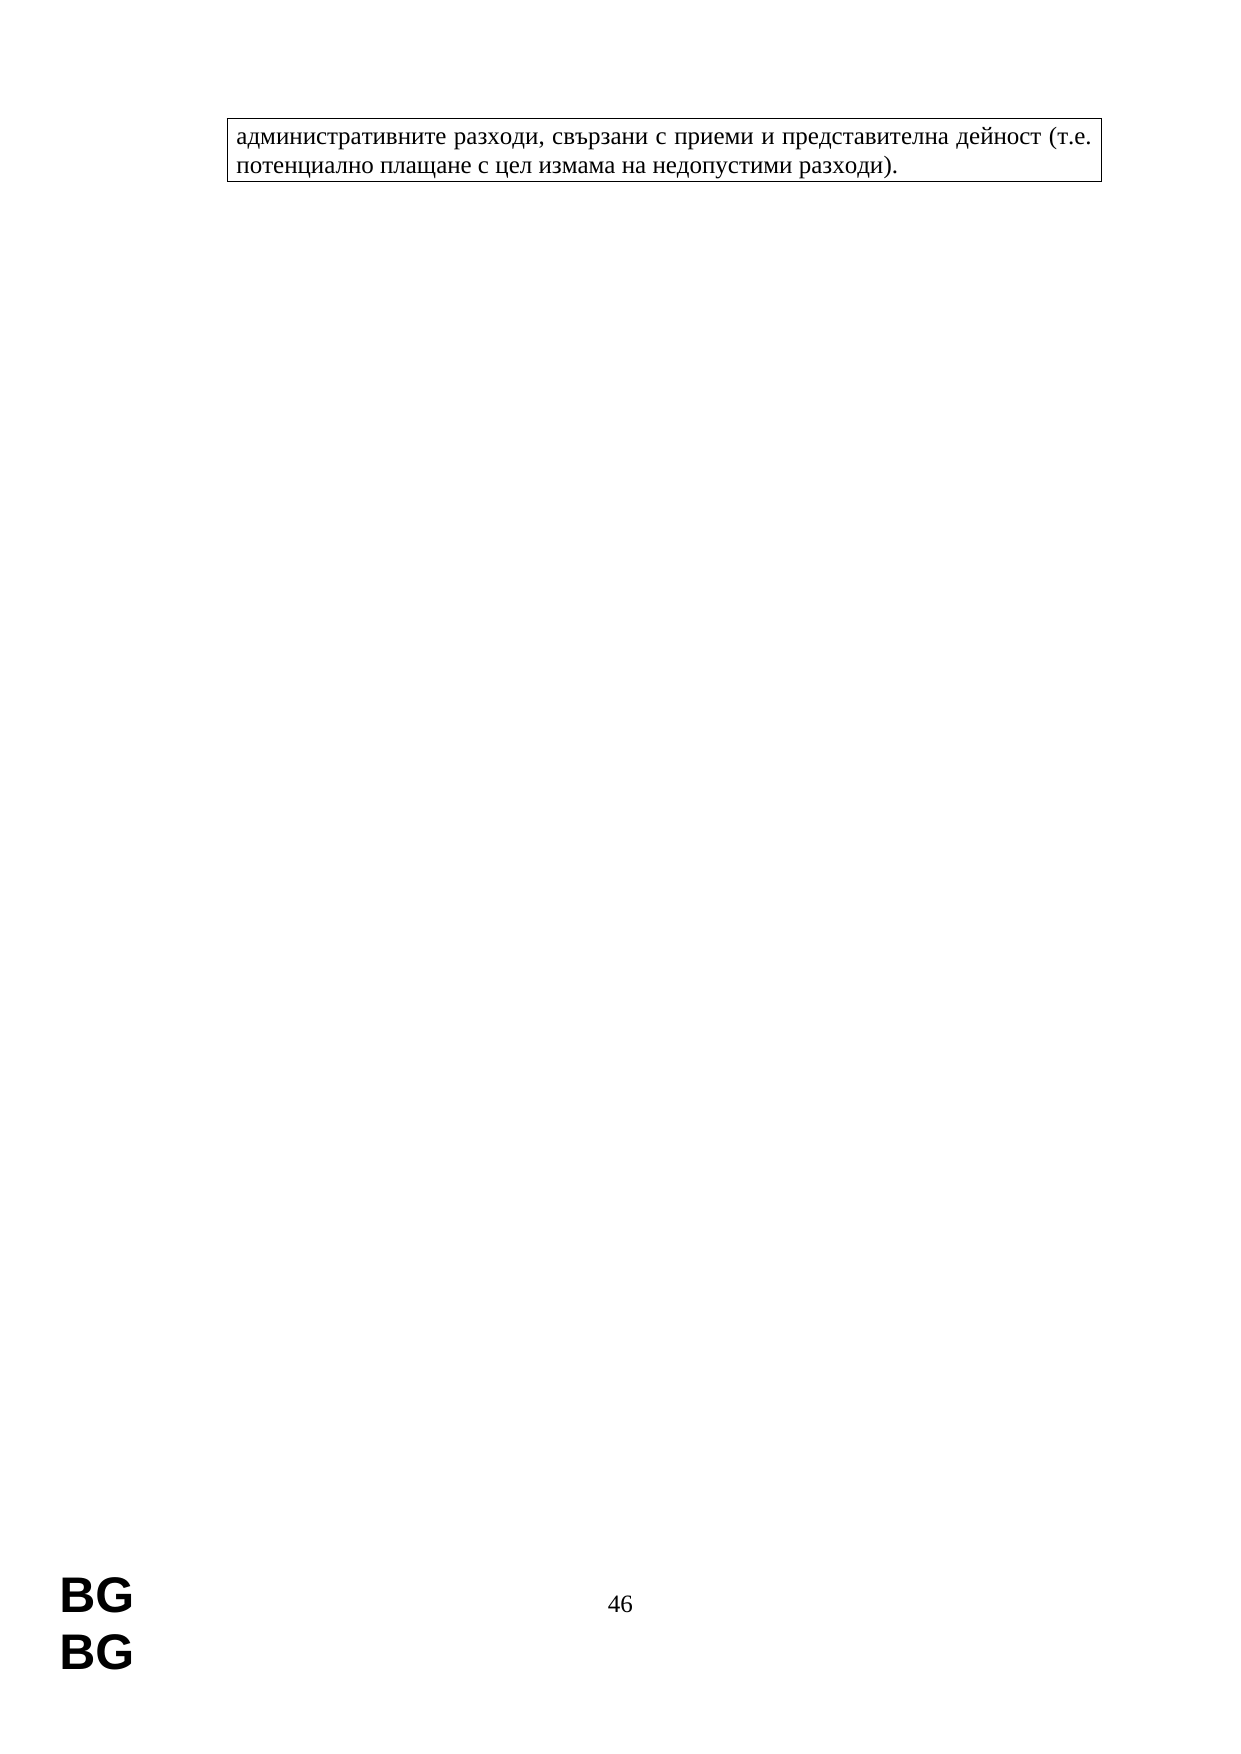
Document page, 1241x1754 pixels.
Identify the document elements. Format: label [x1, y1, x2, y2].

text [228, 119, 1101, 181]
